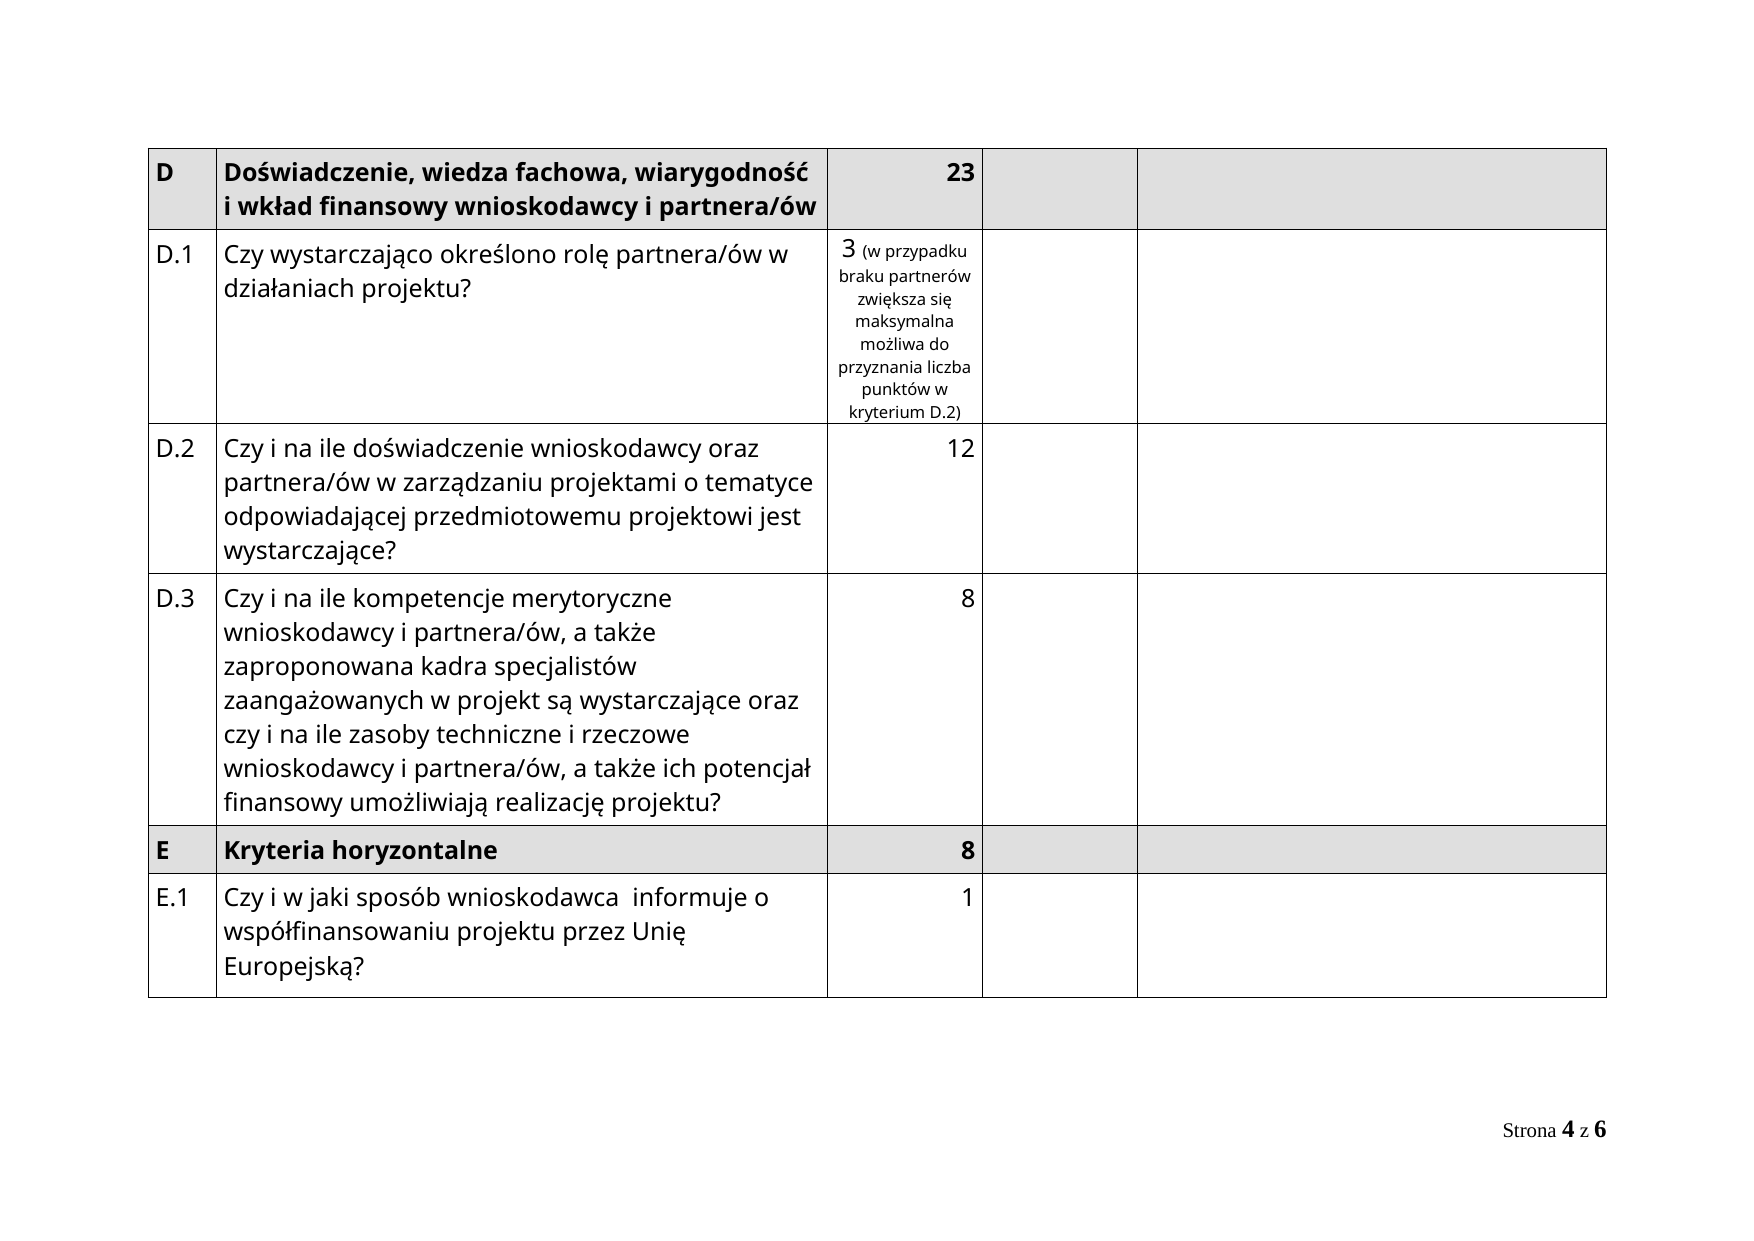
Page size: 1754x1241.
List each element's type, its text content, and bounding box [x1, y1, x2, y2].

table_cell D.2 [149, 424, 216, 573]
table_cell [1138, 149, 1606, 229]
table_cell Czy i na ile doświadczenie wnioskodawcy oraz partnera/ów w zarządzaniu projektami o tematyce odpowiadającej przedmiotowemu projektowi jest wystarczające? [217, 424, 827, 573]
table_cell [1138, 424, 1606, 573]
table_cell 8 [828, 574, 982, 825]
table_cell [983, 574, 1137, 825]
table_cell Doświadczenie, wiedza fachowa, wiarygodność i wkład finansowy wnioskodawcy i partnera/ów [217, 149, 827, 229]
table_cell [1138, 230, 1606, 423]
table_cell [983, 826, 1137, 873]
table_cell [983, 149, 1137, 229]
table_cell 23 [828, 149, 982, 229]
table_cell [1138, 826, 1606, 873]
table_cell 1 [828, 874, 982, 997]
table_cell E [149, 826, 216, 873]
table_cell [1138, 574, 1606, 825]
table_cell Czy i w jaki sposób wnioskodawca informuje o współfinansowaniu projektu przez Unię Europejską? [217, 874, 827, 997]
table_cell [983, 424, 1137, 573]
table_cell Kryteria horyzontalne [217, 826, 827, 873]
table_cell E.1 [149, 874, 216, 997]
table_cell Czy wystarczająco określono rolę partnera/ów w działaniach projektu? [217, 230, 827, 423]
table_cell 8 [828, 826, 982, 873]
table_cell [983, 874, 1137, 997]
table_cell Czy i na ile kompetencje merytoryczne wnioskodawcy i partnera/ów, a także zaproponowana kadra specjalistów zaangażowanych w projekt są wystarczające oraz czy i na ile zasoby techniczne i rzeczowe wnioskodawcy i partnera/ów, a także ich potencjał finansowy umożliwiają realizację projektu? [217, 574, 827, 825]
table_cell D [149, 149, 216, 229]
table_cell [1138, 874, 1606, 997]
table_cell 3 (w przypadku braku partnerów zwiększa się maksymalna możliwa do przyznania liczba punktów w kryterium D.2) [828, 230, 982, 423]
table_cell D.1 [149, 230, 216, 423]
table_cell [983, 230, 1137, 423]
table_cell 12 [828, 424, 982, 573]
table_cell D.3 [149, 574, 216, 825]
